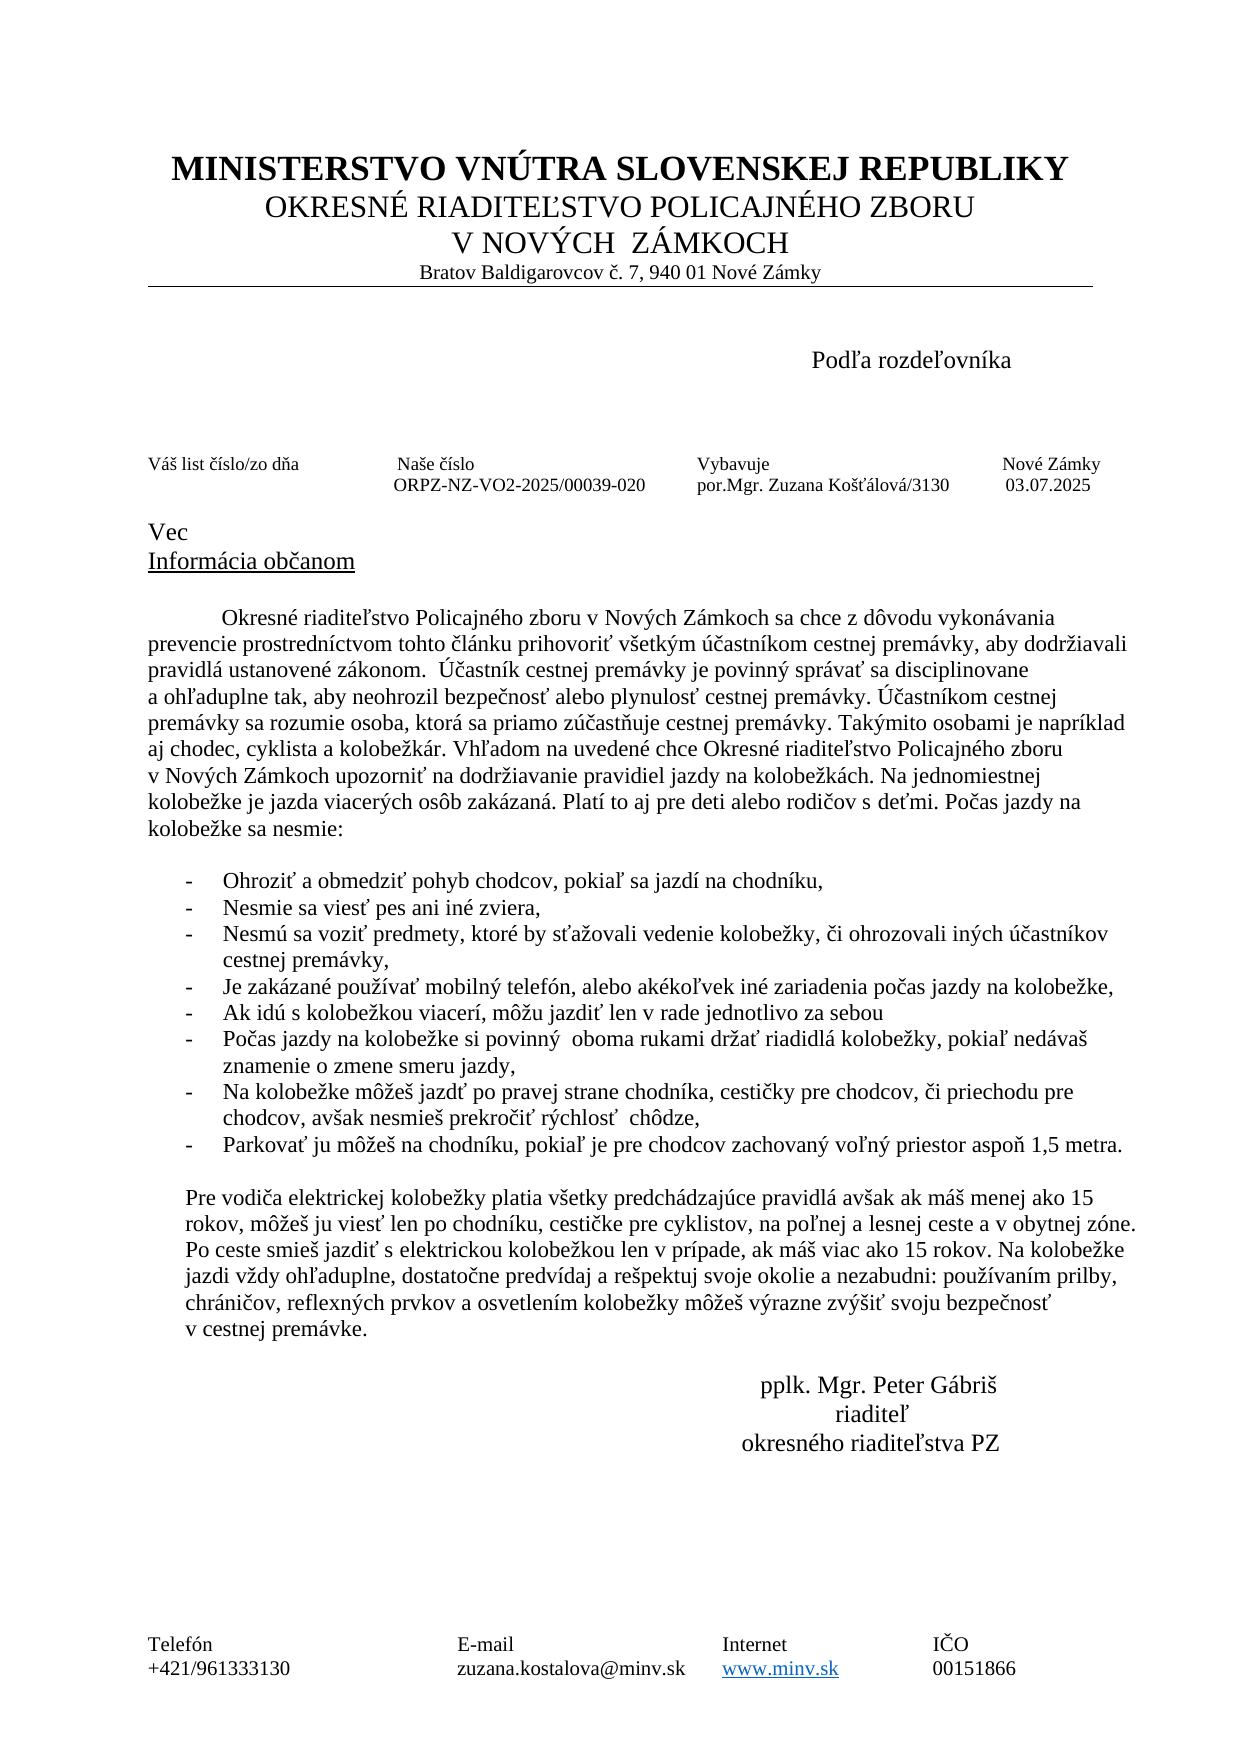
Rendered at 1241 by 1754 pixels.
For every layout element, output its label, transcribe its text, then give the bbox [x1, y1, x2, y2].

list Na kolobežke môžeš jazdť po pravej strane chodníka, cestičky pre chodcov, či priechodu pre chodcov, avšak nesmieš prekročiť rýchlosť chôdze, [185, 1078, 1137, 1131]
list Počas jazdy na kolobežke si povinný oboma rukami držať riadidlá kolobežky, pokiaľ nedávaš znamenie o zmene smeru jazdy, [185, 1025, 1137, 1078]
text ORPZ-NZ-VO2-2025/00039-020 por.Mgr. Zuzana Košťálová/3130 03.07.2025 [148, 474, 1108, 496]
text OKRESNé riaditeľstvo policajného zboru [148, 188, 1093, 224]
text Pre vodiča elektrickej kolobežky platia všetky predchádzajúce pravidlá avšak ak máš menej ako 15 rokov, môžeš ju viesť len po chodníku, cestičke pre cyklistov, na poľnej a lesnej ceste a v obytnej zóne. Po ceste smieš jazdiť s elektrickou kolobežkou len v prípade, ak máš viac ako 15 rokov. Na kolobežke jazdi vždy ohľaduplne, dostatočne predvídaj a rešpektuj svoje okolie a nezabudni: používaním prilby, chráničov, reflexných prvkov a osvetlením kolobežky môžeš výrazne zvýšiť svoju bezpečnosť v cestnej premávke. [185, 1183, 1137, 1342]
list Nesmie sa viesť pes ani iné zviera, [185, 894, 1137, 920]
list Ak idú s kolobežkou viacerí, môžu jazdiť len v rade jednotlivo za sebou [185, 999, 1137, 1025]
subtitle Podľa rozdeľovníka [738, 345, 1137, 374]
text okresného riaditeľstva PZ [148, 1428, 1093, 1457]
text Vec [148, 517, 1093, 546]
list Ohroziť a obmedziť pohyb chodcov, pokiaľ sa jazdí na chodníku, [185, 867, 1137, 894]
text riaditeľ [148, 1399, 1093, 1428]
list Nesmú sa voziť predmety, ktoré by sťažovali vedenie kolobežky, či ohrozovali iných účastníkov cestnej premávky, [185, 920, 1137, 973]
list Je zakázané používať mobilný telefón, alebo akékoľvek iné zariadenia počas jazdy na kolobežke, [185, 973, 1137, 999]
text V NOVÝCH ZÁMKOCH [148, 224, 1093, 260]
text MINISTERSTVO VNÚTRA SLOVENSKEJ REPUBLIKY [148, 148, 1093, 188]
text Váš list číslo/zo dňa Naše číslo Vybavuje Nové Zámky [148, 453, 1166, 474]
text Informácia občanom [148, 546, 1093, 575]
text pplk. Mgr. Peter Gábriš [148, 1370, 1093, 1399]
text Okresné riaditeľstvo Policajného zboru v Nových Zámkoch sa chce z dôvodu vykonávania prevencie prostredníctvom tohto článku prihovoriť všetkým účastníkom cestnej premávky, aby dodržiavali pravidlá ustanovené zákonom. Účastník cestnej premávky je povinný správať sa disciplinovane a ohľaduplne tak, aby neohrozil bezpečnosť alebo plynulosť cestnej premávky. Účastníkom cestnej premávky sa rozumie osoba, ktorá sa priamo zúčastňuje cestnej premávky. Takýmito osobami je napríklad aj chodec, cyklista a kolobežkár. Vhľadom na uvedené chce Okresné riaditeľstvo Policajného zboru v Nových Zámkoch upozorniť na dodržiavanie pravidiel jazdy na kolobežkách. Na jednomiestnej kolobežke je jazda viacerých osôb zakázaná. Platí to aj pre deti alebo rodičov s deťmi. Počas jazdy na kolobežke sa nesmie: [148, 604, 1137, 841]
text Bratov Baldigarovcov č. 7, 940 01 Nové Zámky [148, 260, 1093, 286]
list Parkovať ju môžeš na chodníku, pokiaľ je pre chodcov zachovaný voľný priestor aspoň 1,5 metra. [185, 1131, 1137, 1157]
